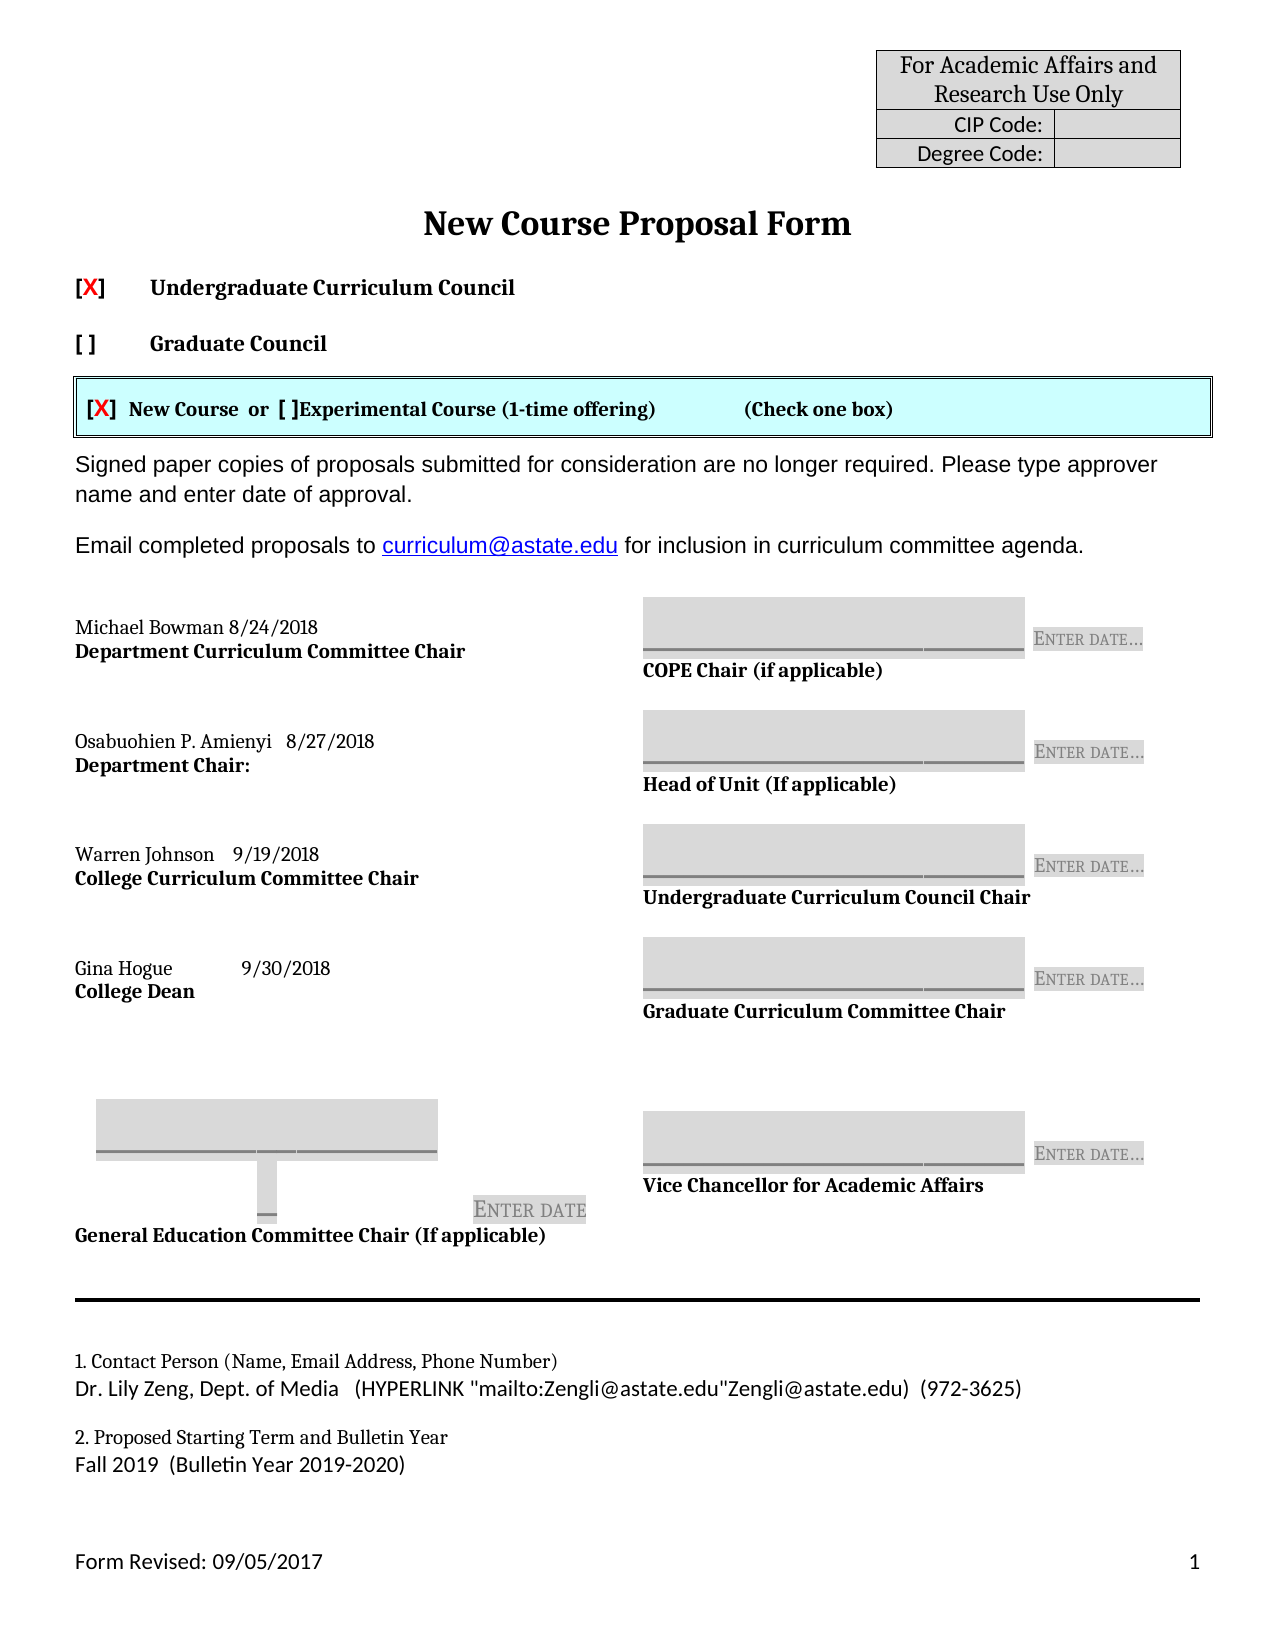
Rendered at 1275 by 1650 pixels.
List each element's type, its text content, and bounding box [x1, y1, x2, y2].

table_header Department Curriculum Committee Chair [64, 583, 632, 697]
text New Course Proposal Form [75, 203, 1200, 244]
text 2. Proposed Starting Term and Bulletin Year [75, 1426, 1200, 1450]
table_cell Graduate Curriculum Committee Chair [632, 924, 1199, 1037]
table_cell CIP Code: [877, 110, 1054, 138]
table_cell College Curriculum Committee Chair [64, 810, 632, 923]
text [X] Undergraduate Curriculum Council [75, 271, 1200, 302]
text 1. Contact Person (Name, Email Address, Phone Number) [75, 1350, 1200, 1374]
table_cell Department Chair: [64, 697, 632, 810]
table_cell [1055, 139, 1180, 167]
table_cell Vice Chancellor for Academic Affairs [632, 1037, 1199, 1272]
table_cell Undergraduate Curriculum Council Chair [632, 810, 1199, 923]
table_cell Head of Unit (If applicable) [632, 697, 1199, 810]
table_header COPE Chair (if applicable) [632, 583, 1199, 697]
table_header [X] New Course or [ ]Experimental Course (1-time offering) (Check one box) [77, 379, 1210, 435]
text [ ] Graduate Council [75, 327, 1200, 359]
text Signed paper copies of proposals submitted for consideration are no longer required. Please type approver name and enter date of approval. [75, 451, 1200, 507]
table_cell Degree Code: [877, 139, 1054, 167]
text Email completed proposals to curriculum@astate.edu for inclusion in curriculum committee agenda. [75, 532, 1200, 558]
table_cell College Dean [64, 924, 632, 1037]
table_header For Academic Affairs and Research Use Only [877, 51, 1180, 109]
table_cell [1055, 110, 1180, 138]
table_cell General Education Committee Chair (If applicable) [64, 1037, 632, 1272]
